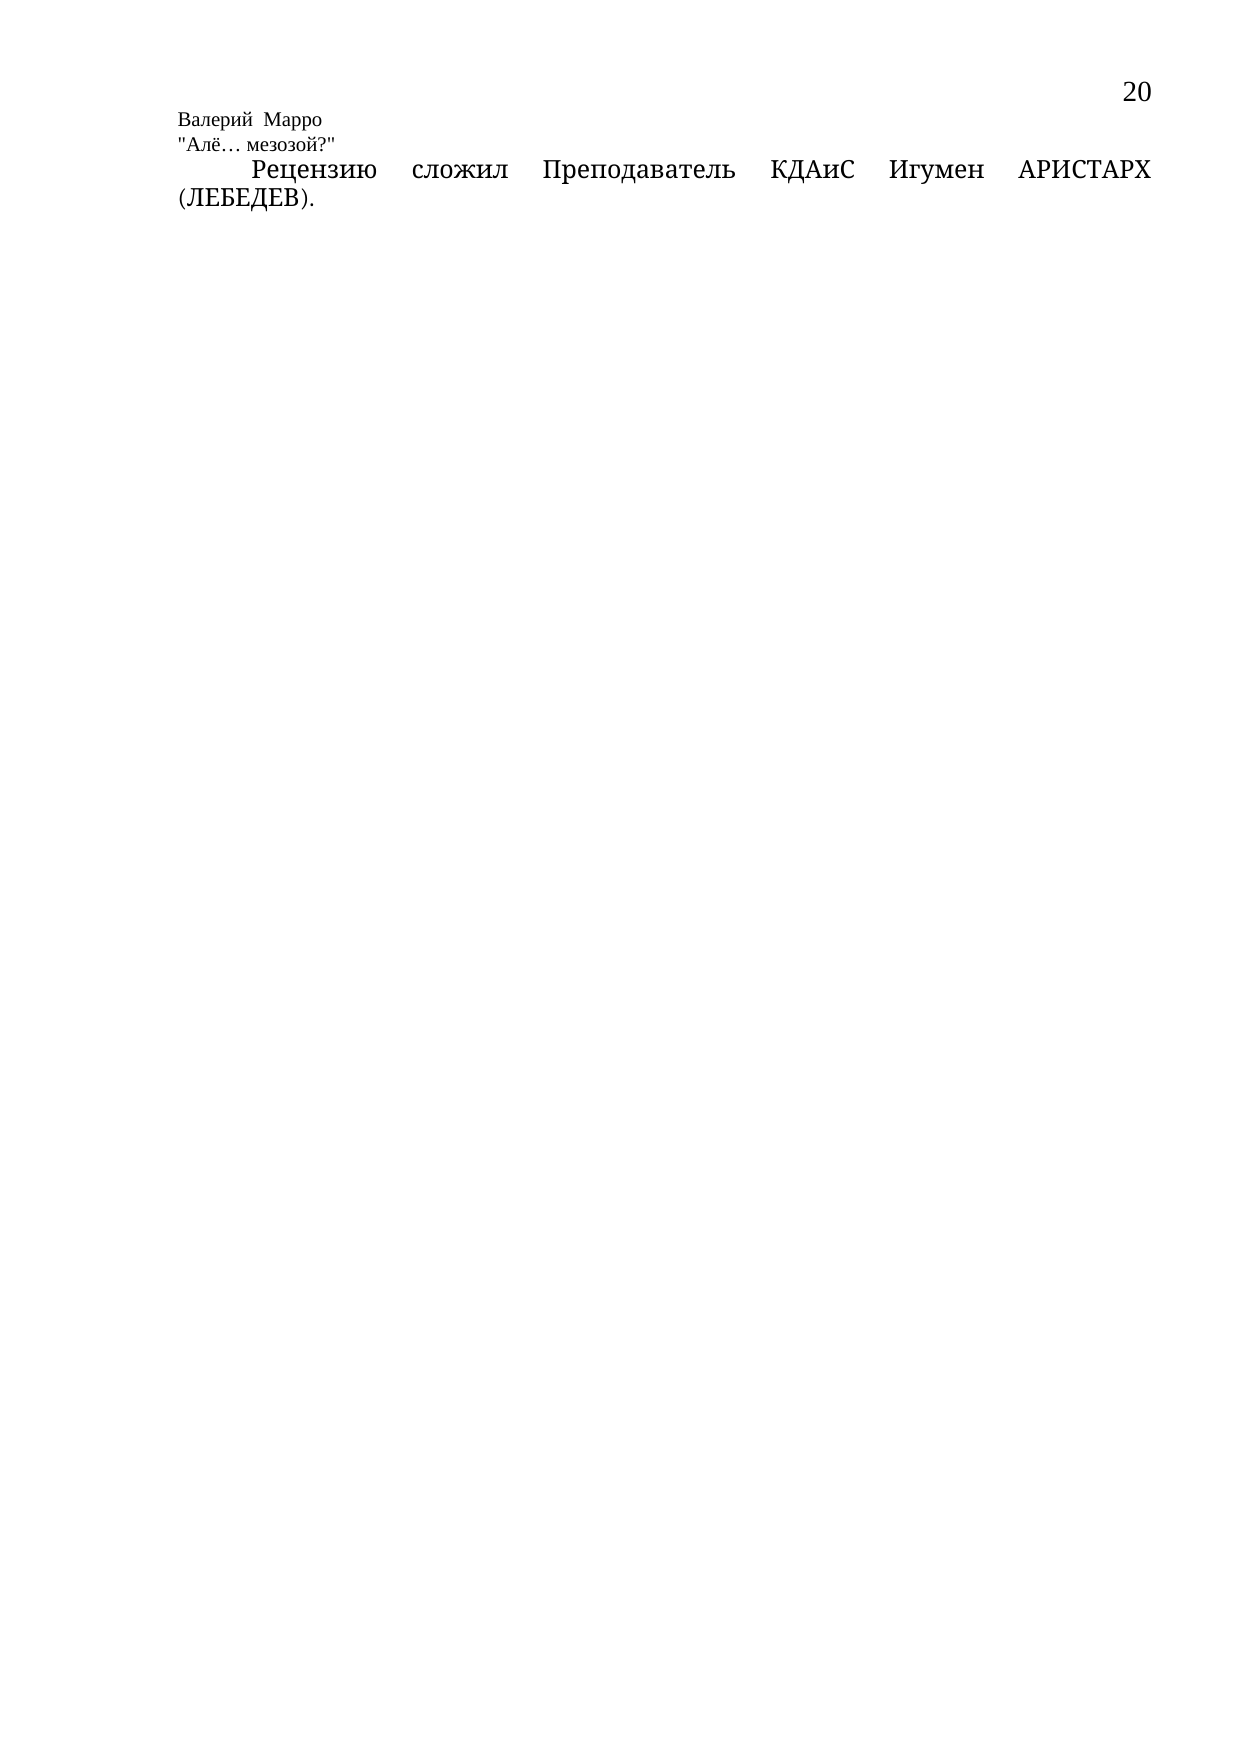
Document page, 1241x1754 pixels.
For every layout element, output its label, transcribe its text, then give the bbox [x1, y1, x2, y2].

text Рецензию сложил Преподаватель КДАиС Игумен АРИСТАРХ (ЛЕБЕДЕВ). [177, 156, 1152, 213]
